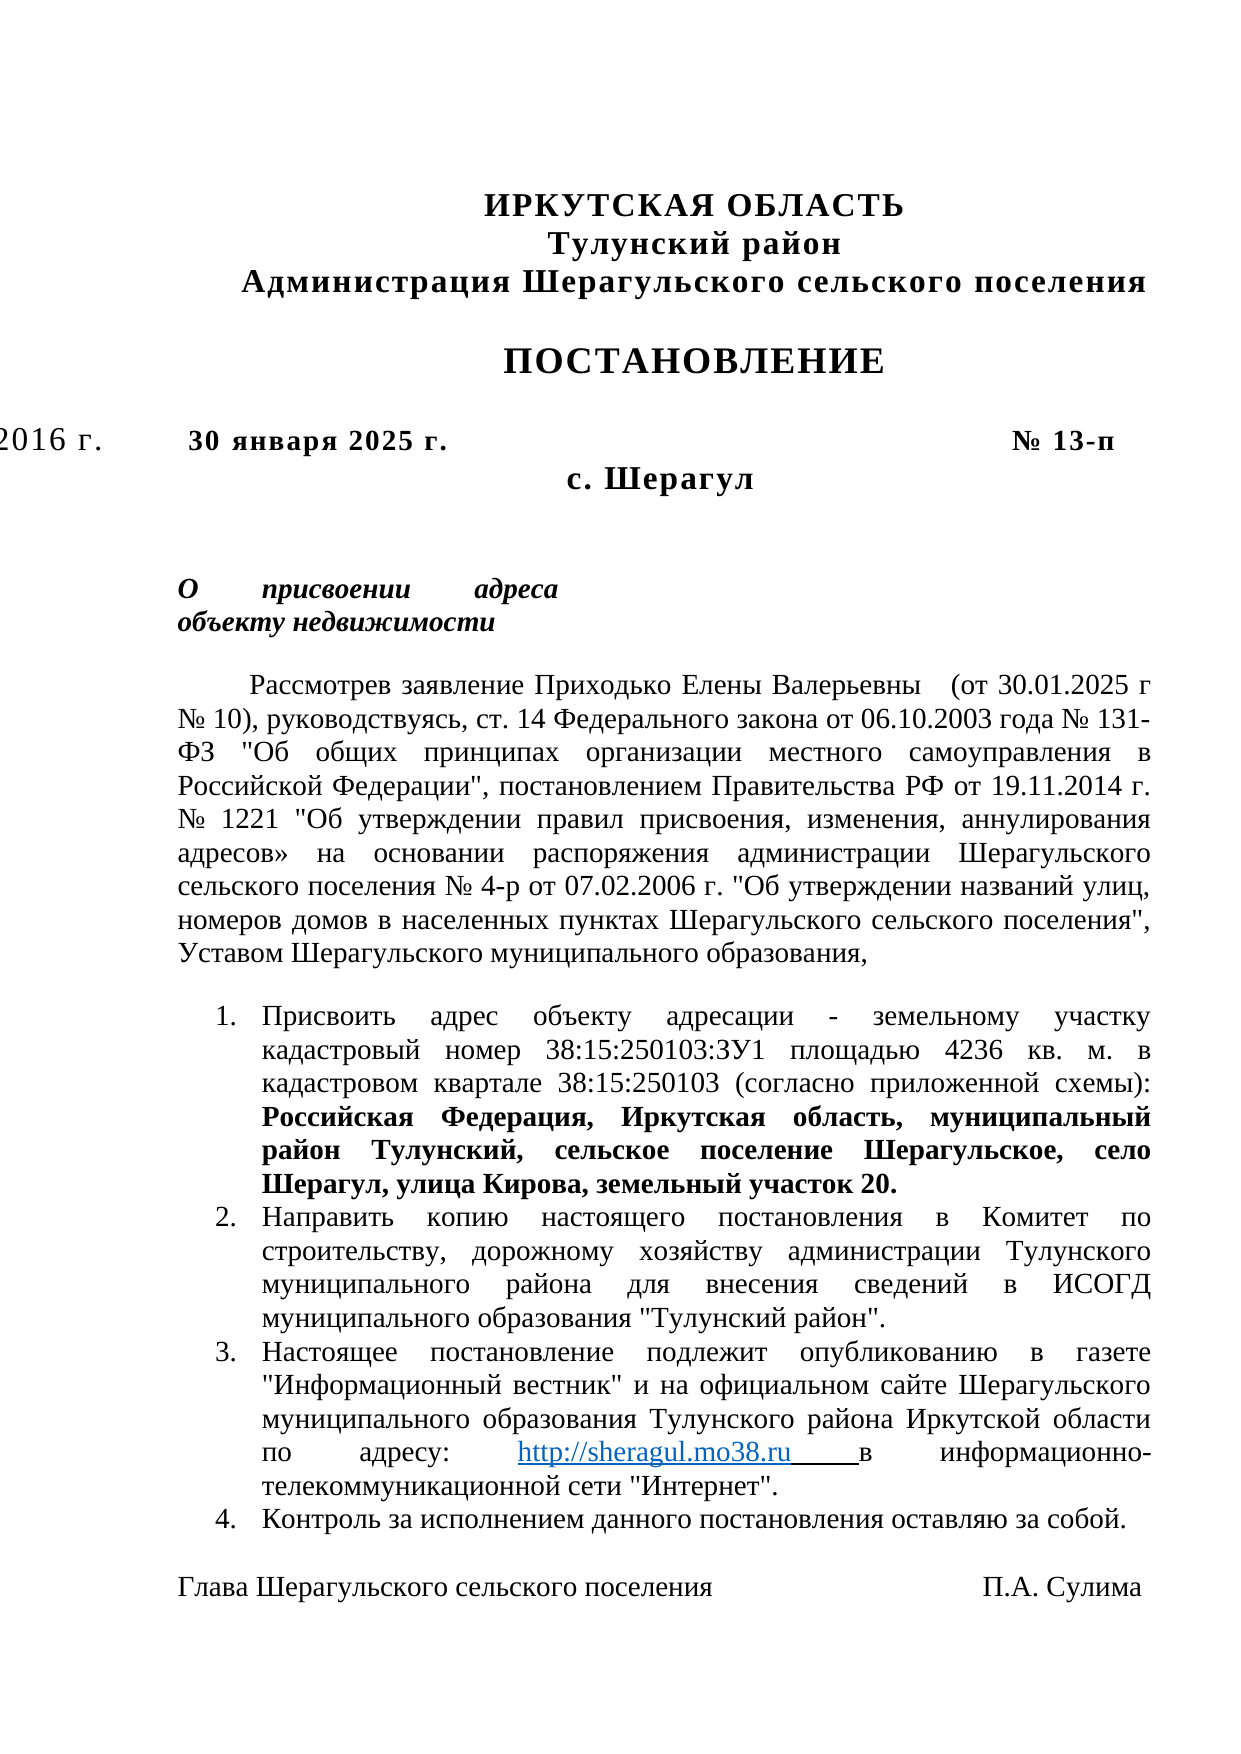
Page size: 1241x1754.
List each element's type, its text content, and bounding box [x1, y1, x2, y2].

list Настоящее постановление подлежит опубликованию в газете "Информационный вестник" и на официальном сайте Шерагульского муниципального образования Тулунского района Иркутской области по адресу: http://sheragul.mo38.ru в информационно-телекоммуникационной сети "Интернет". [215, 1334, 1152, 1501]
list Направить копию настоящего постановления в Комитет по строительству, дорожному хозяйству администрации Тулунского муниципального района для внесения сведений в ИСОГД муниципального образования "Тулунский район". [215, 1199, 1152, 1334]
text О присвоении адреса объекту недвижимости [177, 571, 561, 638]
list Присвоить адрес объекту адресации - земельному участку кадастровый номер 38:15:250103:ЗУ1 площадью 4236 кв. м. в кадастровом квартале 38:15:250103 (согласно приложенной схемы): Российская Федерация, Иркутская область, муниципальный район Тулунский, сельское поселение Шерагульское, село Шерагул, улица Кирова, земельный участок 20. [215, 998, 1152, 1199]
table_header 9 ИРКУТСКАЯ ОБЛАСТЬ Тулунский район Администрация Шерагульского сельского поселения ПОСТАНОВЛЕНИЕ «13» июля 2016 г. 30 января 2025 г. № 13-п с. Шерагул [185, 118, 1189, 542]
list Контроль за исполнением данного постановления оставляю за собой. [215, 1501, 1150, 1536]
text Глава Шерагульского сельского поселения П.А. Сулима [177, 1569, 1240, 1603]
text Рассмотрев заявление Приходько Елены Валерьевны (от 30.01.2025 г № 10), руководствуясь, ст. 14 Федерального закона от 06.10.2003 года № 131-ФЗ "Об общих принципах организации местного самоуправления в Российской Федерации", постановлением Правительства РФ от 19.11.2014 г. № 1221 "Об утверждении правил присвоения, изменения, аннулирования адресов» на основании распоряжения администрации Шерагульского сельского поселения № 4-р от 07.02.2006 г. "Об утверждении названий улиц, номеров домов в населенных пунктах Шерагульского сельского поселения", Уставом Шерагульского муниципального образования, [177, 667, 1152, 969]
